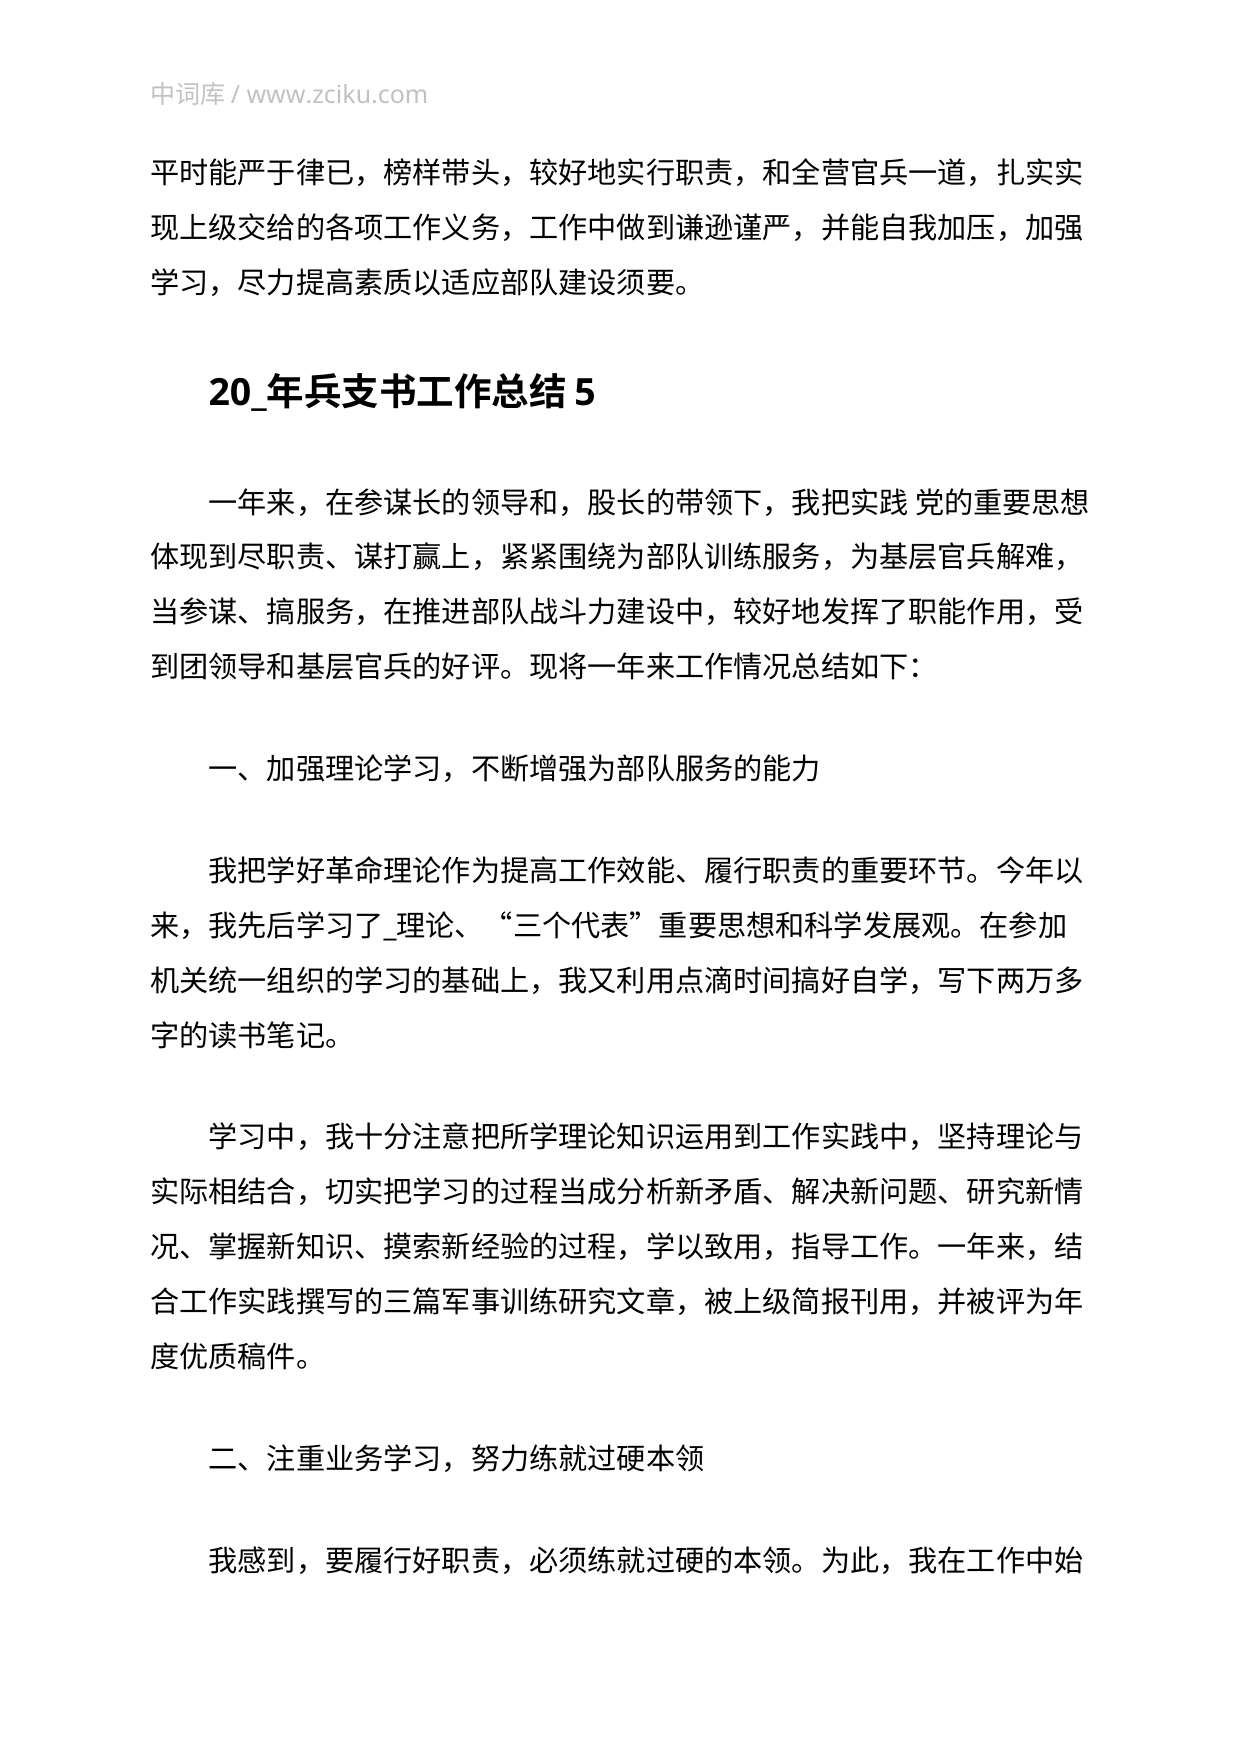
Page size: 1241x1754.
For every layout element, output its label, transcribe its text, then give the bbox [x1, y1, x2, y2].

text 一、加强理论学习，不断增强为部队服务的能力 [150, 746, 1090, 788]
text 一年来，在参谋长的领导和，股长的带领下，我把实践 党的重要思想体现到尽职责、谋打赢上，紧紧围绕为部队训练服务，为基层官兵解难，当参谋、搞服务，在推进部队战斗力建设中，较好地发挥了职能作用，受到团领导和基层官兵的好评。现将一年来工作情况总结如下： [150, 479, 1090, 686]
text 学习中，我十分注意把所学理论知识运用到工作实践中，坚持理论与实际相结合，切实把学习的过程当成分析新矛盾、解决新问题、研究新情况、掌握新知识、摸索新经验的过程，学以致用，指导工作。一年来，结合工作实践撰写的三篇军事训练研究文章，被上级简报刊用，并被评为年度优质稿件。 [150, 1114, 1090, 1376]
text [150, 1537, 1090, 1579]
text 20_年兵支书工作总结5 [150, 362, 1090, 416]
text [150, 150, 1090, 302]
text 我把学好革命理论作为提高工作效能、履行职责的重要环节。今年以来，我先后学习了_理论、“三个代表”重要思想和科学发展观。在参加机关统一组织的学习的基础上，我又利用点滴时间搞好自学，写下两万多字的读书笔记。 [150, 847, 1090, 1054]
text 二、注重业务学习，努力练就过硬本领 [150, 1435, 1090, 1478]
